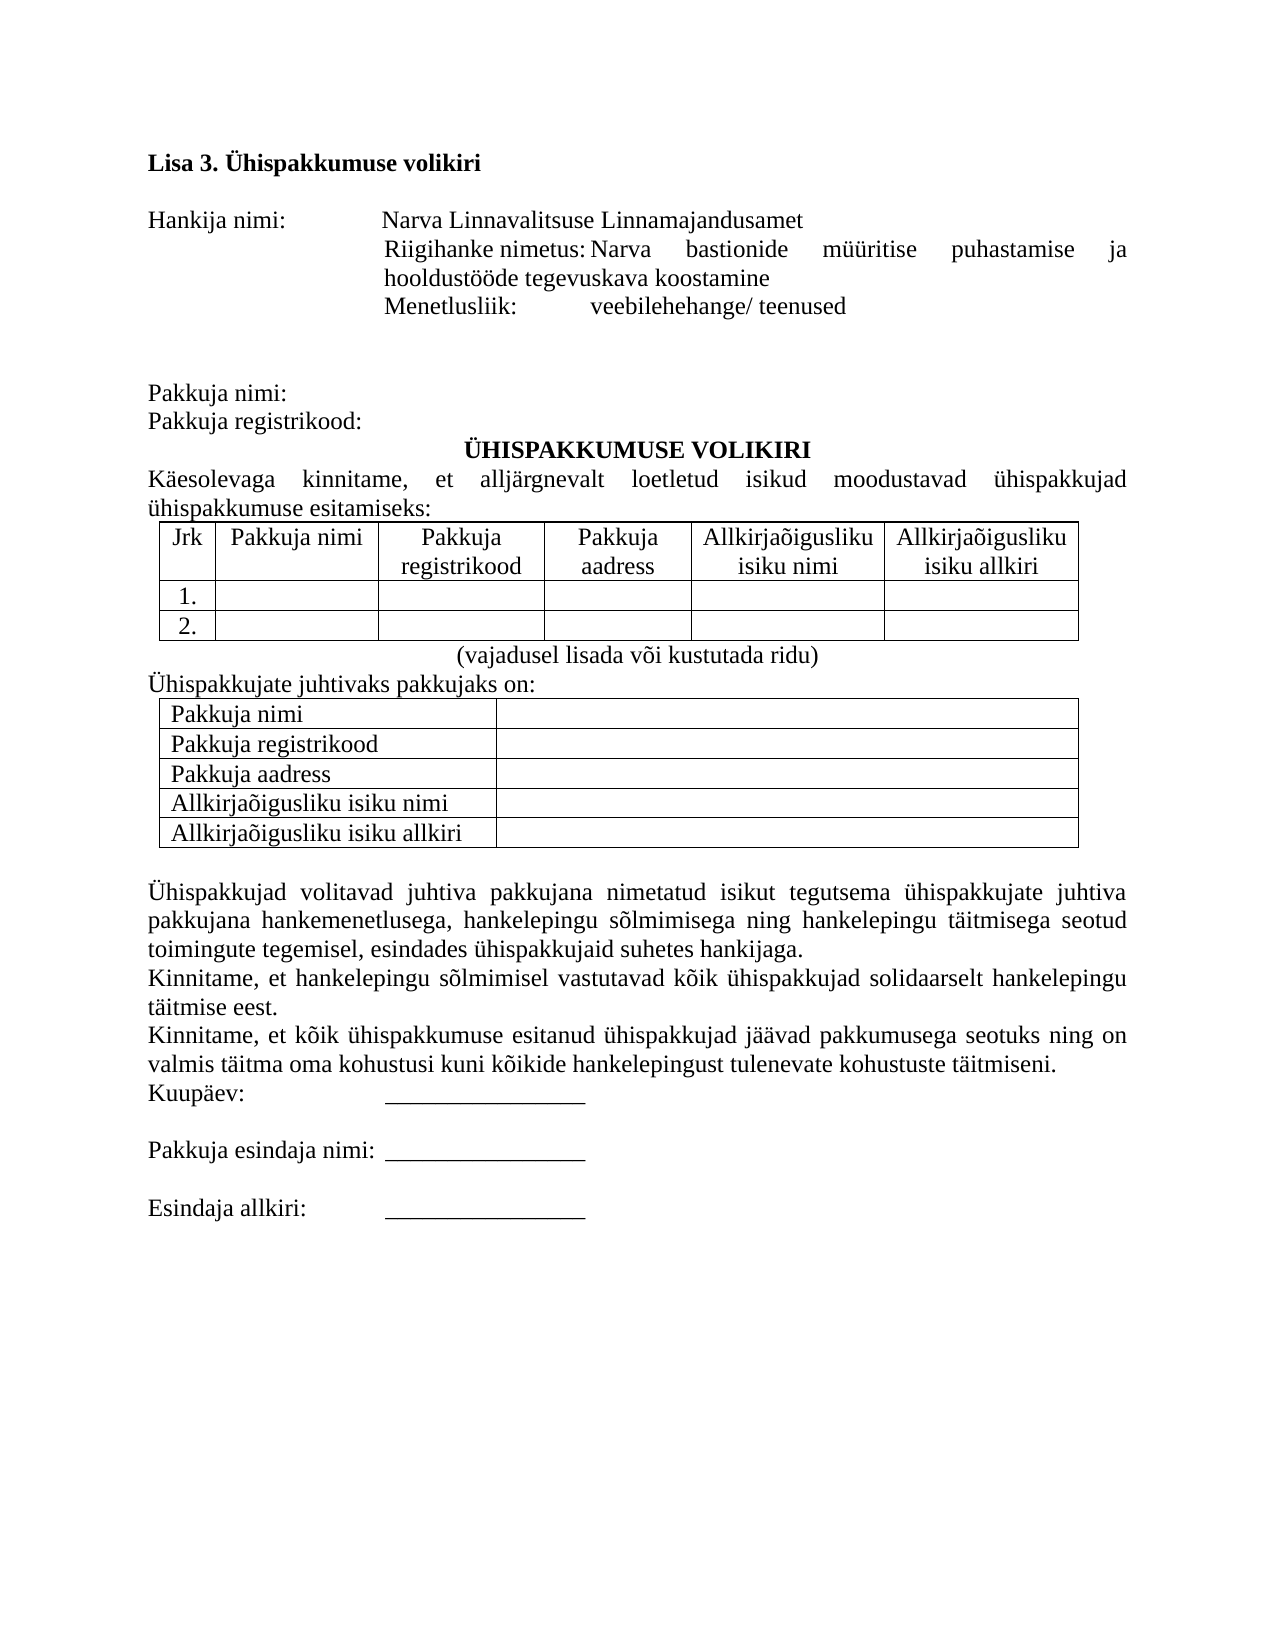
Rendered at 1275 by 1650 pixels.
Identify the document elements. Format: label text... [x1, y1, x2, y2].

table_cell [379, 581, 544, 610]
text Esindaja allkiri: ________________ [148, 1193, 1127, 1222]
table_header Pakkuja nimi [216, 523, 378, 580]
text Pakkuja registrikood: [148, 406, 1127, 435]
table_cell [692, 611, 884, 639]
table_header Allkirjaõigusliku isiku allkiri [885, 523, 1078, 580]
table_cell [497, 729, 1078, 758]
text (vajadusel lisada või kustutada ridu) [148, 641, 1127, 669]
table_cell [497, 818, 1078, 847]
text Lisa 3. Ühispakkumuse volikiri [148, 148, 1127, 176]
text Kinnitame, et kõik ühispakkumuse esitanud ühispakkujad jäävad pakkumusega seotuks ning on valmis täitma oma kohustusi kuni kõikide hankelepingust tulenevate kohustuste täitmiseni. [148, 1021, 1127, 1078]
table_cell [379, 611, 544, 639]
table_cell Allkirjaõigusliku isiku allkiri [160, 818, 496, 847]
table_header Allkirjaõigusliku isiku nimi [692, 523, 884, 580]
table_cell [216, 581, 378, 610]
text Riigihanke nimetus: Narva bastionide müüritise puhastamise ja hooldustööde tegevuskava koostamine [384, 234, 1127, 291]
table_header Pakkuja nimi [160, 699, 496, 728]
table_header Jrk [160, 523, 215, 580]
table_cell 1. [160, 581, 215, 610]
text Ühispakkujate juhtivaks pakkujaks on: [148, 669, 1127, 698]
table_cell [216, 611, 378, 639]
text Kinnitame, et hankelepingu sõlmimisel vastutavad kõik ühispakkujad solidaarselt hankelepingu täitmise eest. [148, 963, 1127, 1021]
table_header Pakkuja registrikood [379, 523, 544, 580]
table_cell [497, 789, 1078, 817]
table_cell 2. [160, 611, 215, 639]
text Menetlusliik: veebilehehange/ teenused [384, 291, 1127, 320]
table_cell [885, 581, 1078, 610]
text Pakkuja esindaja nimi: ________________ [148, 1136, 1127, 1164]
text Ühispakkujad volitavad juhtiva pakkujana nimetatud isikut tegutsema ühispakkujate juhtiva pakkujana hankemenetlusega, hankelepingu sõlmimisega ning hankelepingu täitmisega seotud toimingute tegemisel, esindades ühispakkujaid suhetes hankijaga. [148, 877, 1127, 963]
table_cell [545, 611, 691, 639]
table_header Pakkuja aadress [545, 523, 691, 580]
text Käesolevaga kinnitame, et alljärgnevalt loetletud isikud moodustavad ühispakkujad ühispakkumuse esitamiseks: [148, 464, 1127, 521]
table_cell Pakkuja aadress [160, 759, 496, 787]
text Kuupäev: ________________ [148, 1078, 1127, 1107]
table_cell Allkirjaõigusliku isiku nimi [160, 789, 496, 817]
text Hankija nimi: Narva Linnavalitsuse Linnamajandusamet [148, 205, 1127, 234]
table_cell [545, 581, 691, 610]
table_cell [497, 759, 1078, 787]
table_cell Pakkuja registrikood [160, 729, 496, 758]
text ÜHISPAKKUMUSE VOLIKIRI [148, 435, 1127, 464]
text Pakkuja nimi: [148, 378, 1127, 406]
table_header [497, 699, 1078, 728]
table_cell [885, 611, 1078, 639]
table_cell [692, 581, 884, 610]
